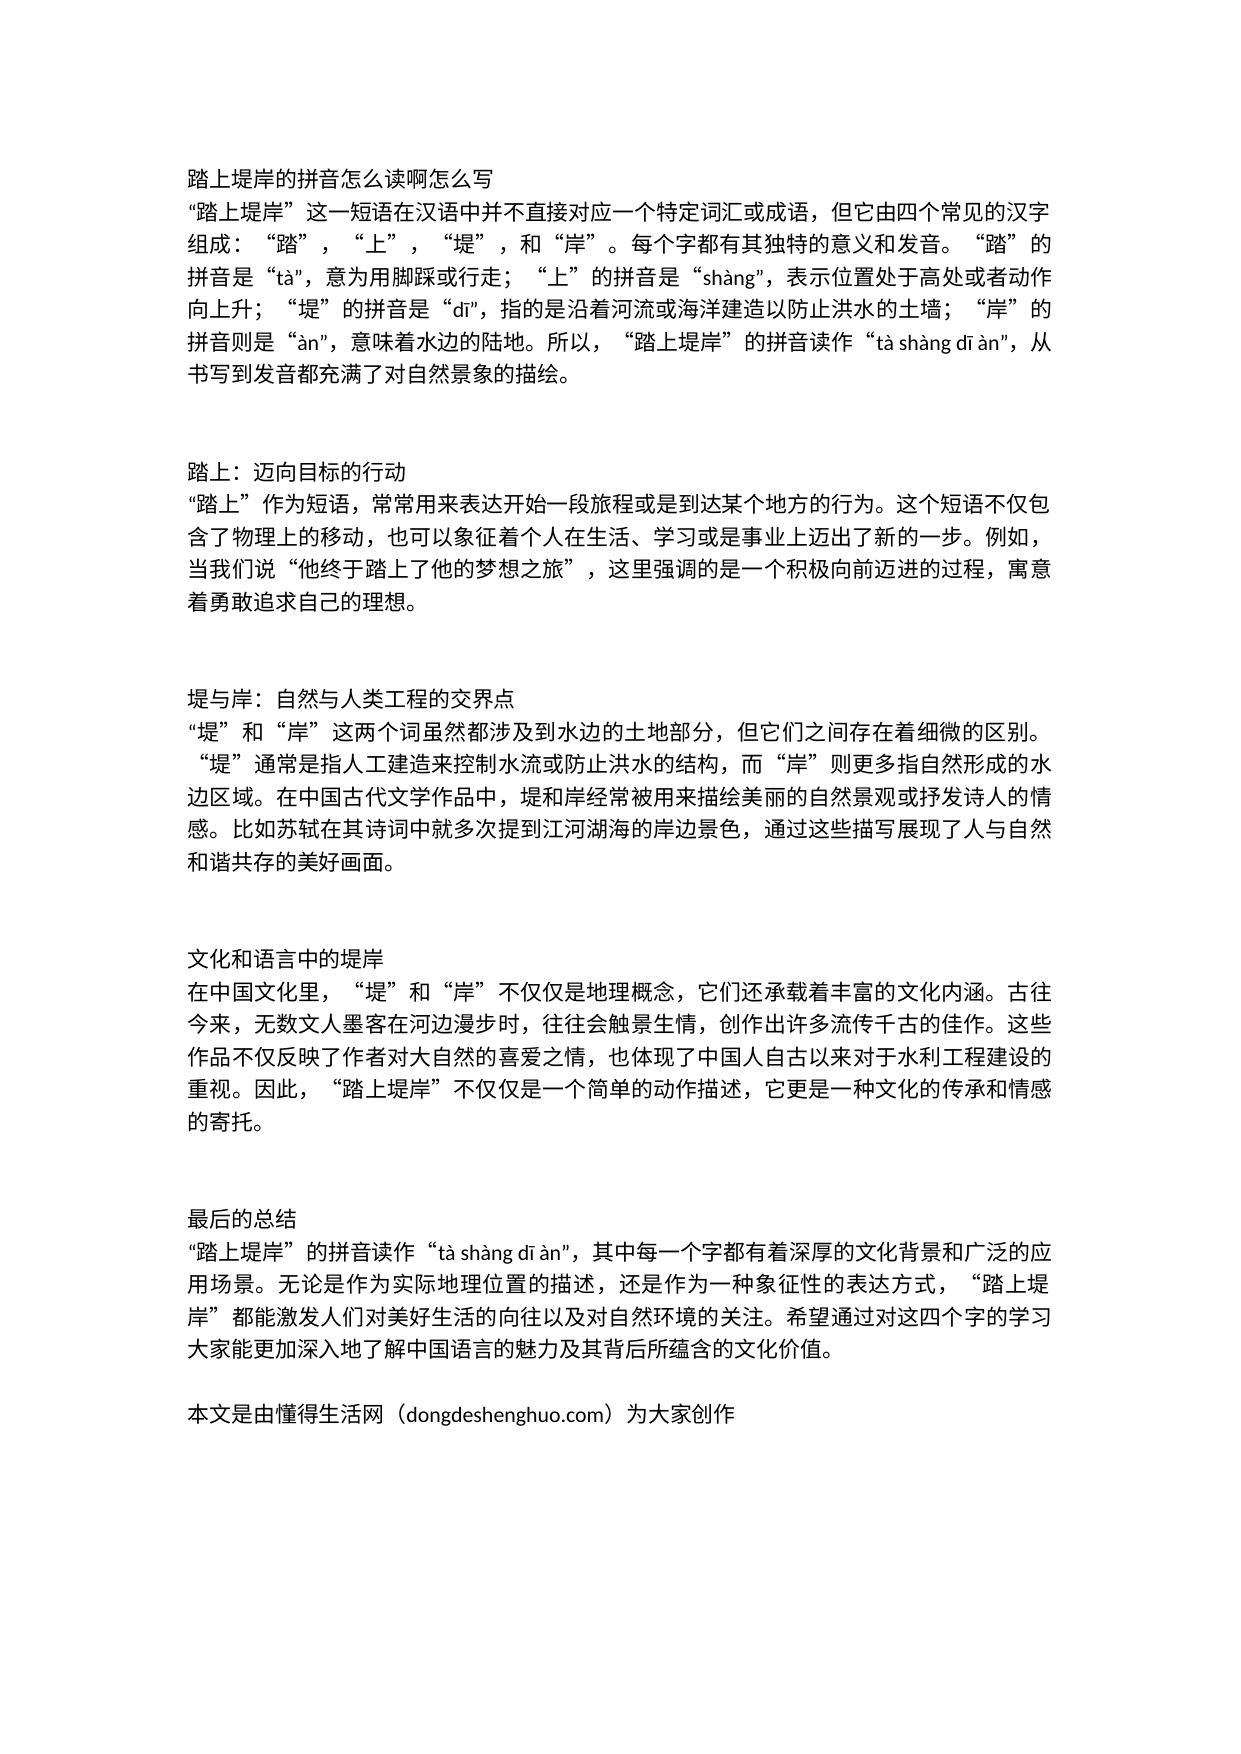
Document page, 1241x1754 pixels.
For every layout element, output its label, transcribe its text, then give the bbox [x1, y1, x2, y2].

text 踏上堤岸的拼音怎么读啊怎么写 [187, 162, 1053, 194]
text “踏上”作为短语，常常用来表达开始一段旅程或是到达某个地方的行为。这个短语不仅包含了物理上的移动，也可以象征着个人在生活、学习或是事业上迈出了新的一步。例如，当我们说“他终于踏上了他的梦想之旅”，这里强调的是一个积极向前迈进的过程，寓意着勇敢追求自己的理想。 [187, 487, 1053, 617]
text “堤”和“岸”这两个词虽然都涉及到水边的土地部分，但它们之间存在着细微的区别。“堤”通常是指人工建造来控制水流或防止洪水的结构，而“岸”则更多指自然形成的水边区域。在中国古代文学作品中，堤和岸经常被用来描绘美丽的自然景观或抒发诗人的情感。比如苏轼在其诗词中就多次提到江河湖海的岸边景色，通过这些描写展现了人与自然和谐共存的美好画面。 [187, 714, 1053, 877]
text 在中国文化里，“堤”和“岸”不仅仅是地理概念，它们还承载着丰富的文化内涵。古往今来，无数文人墨客在河边漫步时，往往会触景生情，创作出许多流传千古的佳作。这些作品不仅反映了作者对大自然的喜爱之情，也体现了中国人自古以来对于水利工程建设的重视。因此，“踏上堤岸”不仅仅是一个简单的动作描述，它更是一种文化的传承和情感的寄托。 [187, 974, 1053, 1137]
text 本文是由懂得生活网（dongdeshenghuo.com）为大家创作 [187, 1397, 1053, 1429]
text “踏上堤岸”的拼音读作“tà shàng dī àn”，其中每一个字都有着深厚的文化背景和广泛的应用场景。无论是作为实际地理位置的描述，还是作为一种象征性的表达方式，“踏上堤岸”都能激发人们对美好生活的向往以及对自然环境的关注。希望通过对这四个字的学习，大家能更加深入地了解中国语言的魅力及其背后所蕴含的文化价值。 [187, 1234, 1053, 1364]
text “踏上堤岸”这一短语在汉语中并不直接对应一个特定词汇或成语，但它由四个常见的汉字组成：“踏”，“上”，“堤”，和“岸”。每个字都有其独特的意义和发音。“踏”的拼音是“tà”，意为用脚踩或行走；“上”的拼音是“shàng”，表示位置处于高处或者动作向上升；“堤”的拼音是“dī”，指的是沿着河流或海洋建造以防止洪水的土墙；“岸”的拼音则是“àn”，意味着水边的陆地。所以，“踏上堤岸”的拼音读作“tà shàng dī àn”，从书写到发音都充满了对自然景象的描绘。 [187, 194, 1053, 389]
text 最后的总结 [187, 1202, 1053, 1234]
text 文化和语言中的堤岸 [187, 942, 1053, 974]
text 踏上：迈向目标的行动 [187, 454, 1053, 487]
text 堤与岸：自然与人类工程的交界点 [187, 682, 1053, 714]
